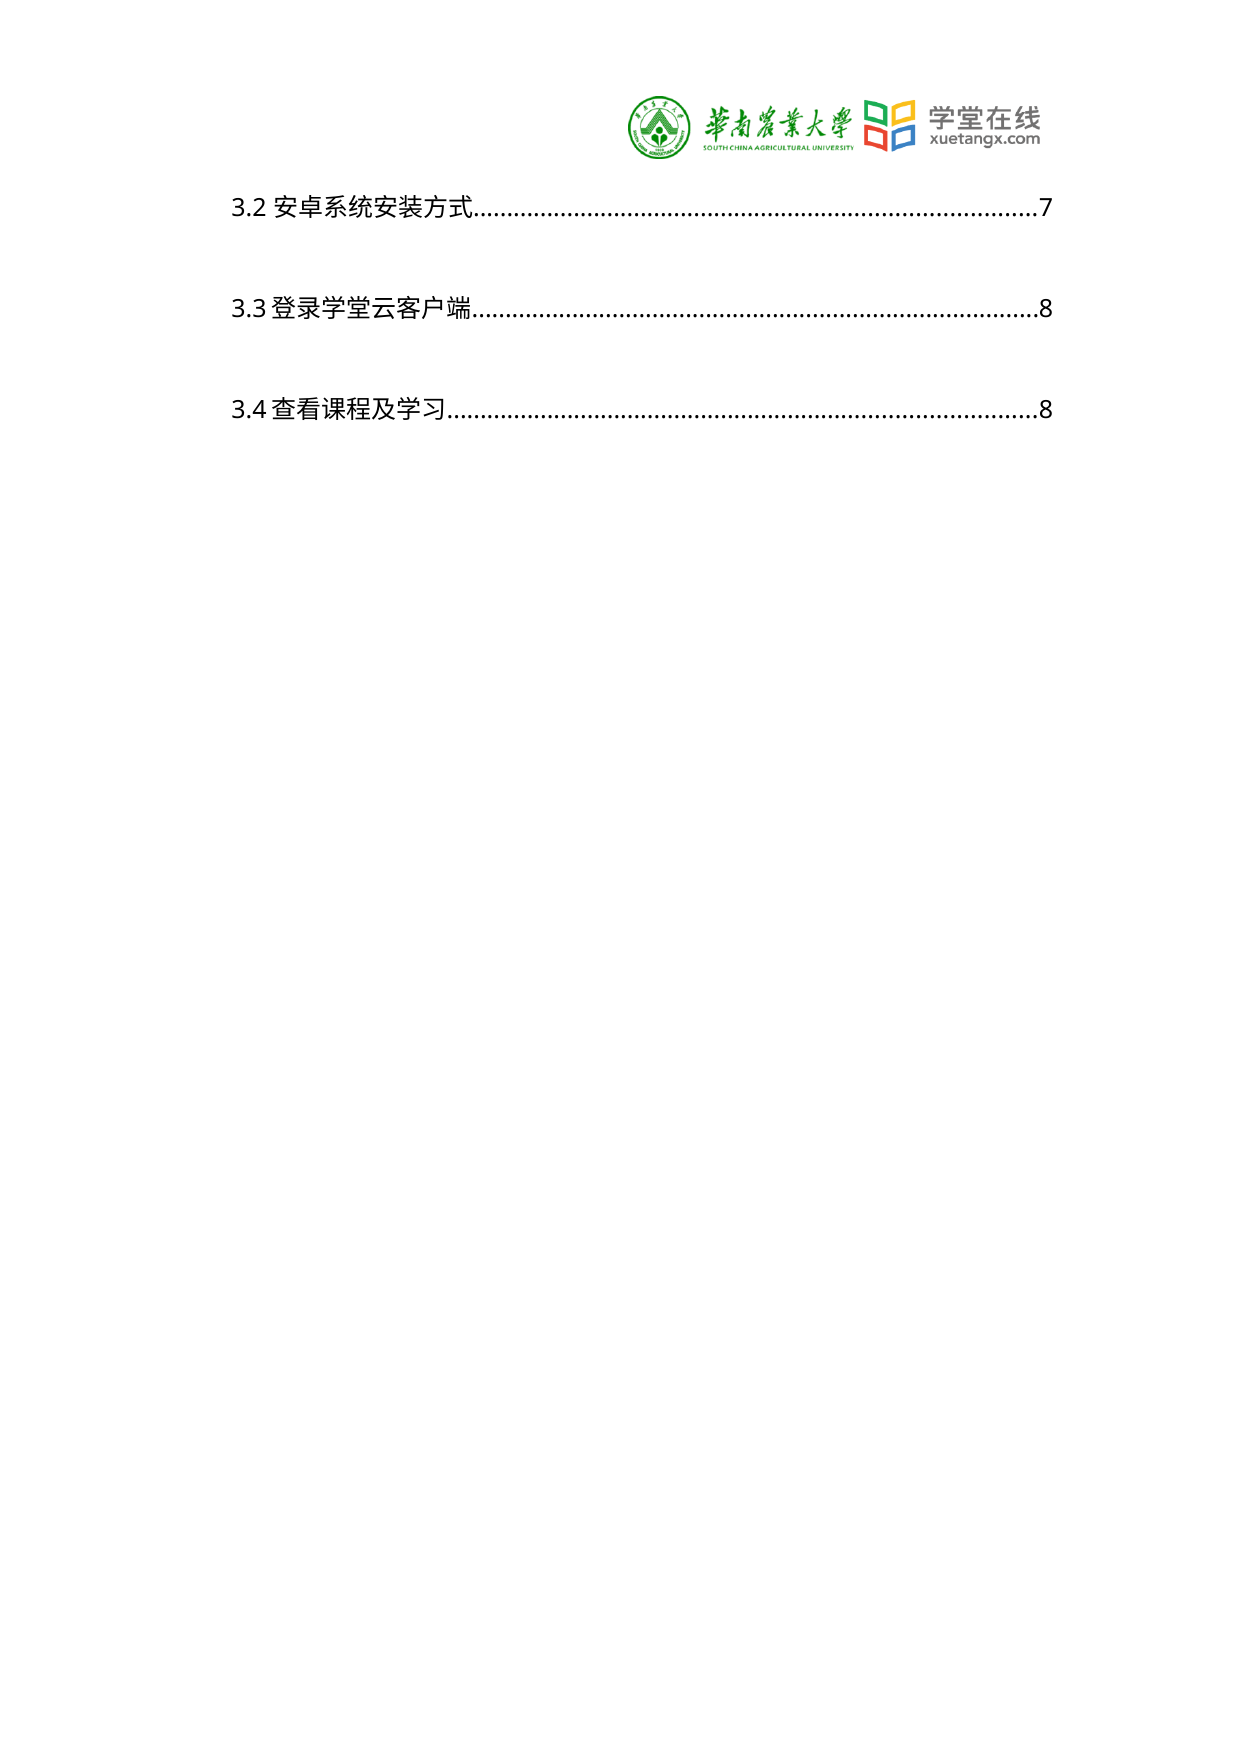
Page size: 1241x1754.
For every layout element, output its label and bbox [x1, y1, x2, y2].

picture [628, 88, 1053, 159]
